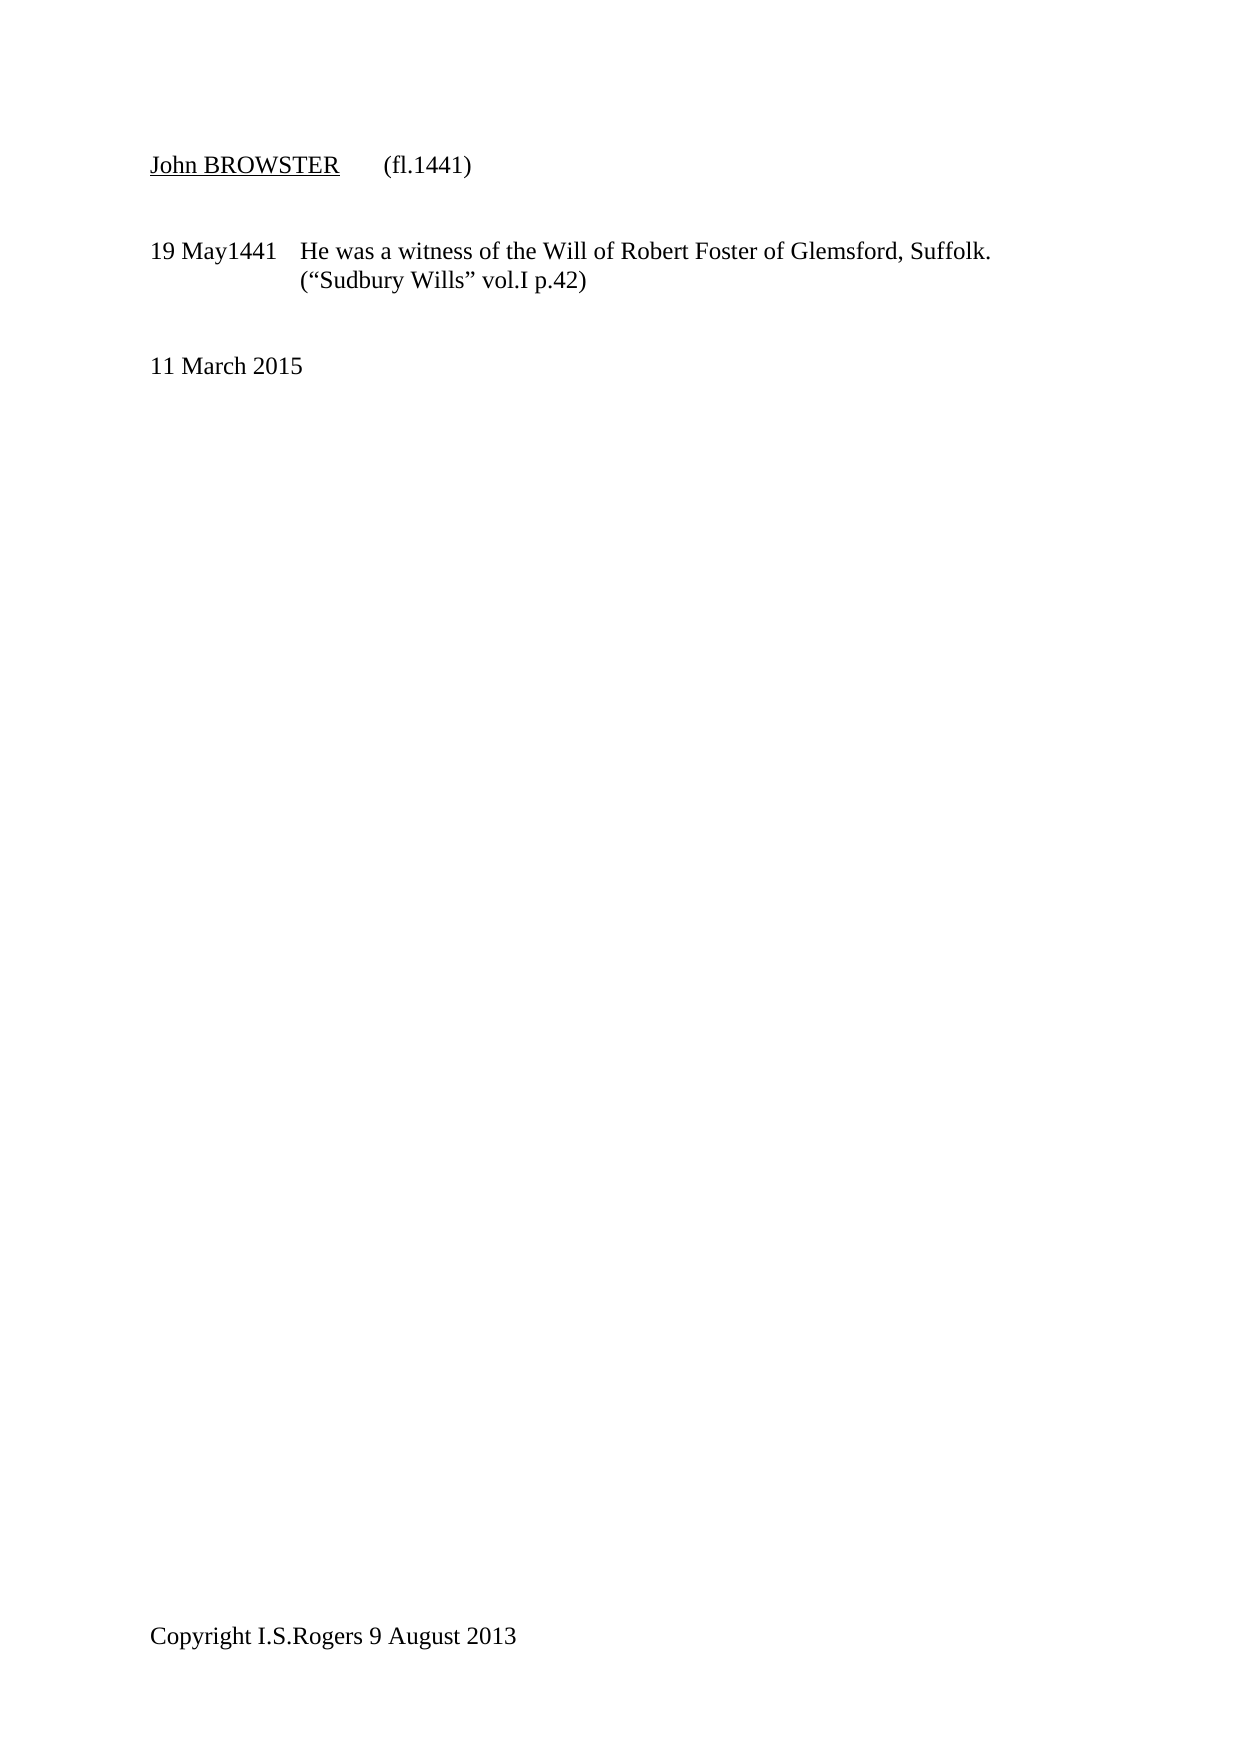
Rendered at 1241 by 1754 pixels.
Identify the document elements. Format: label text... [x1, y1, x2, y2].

text 11 March 2015 [150, 351, 1090, 380]
text John BROWSTER (fl.1441) [150, 150, 1090, 179]
text (“Sudbury Wills” vol.I p.42) [150, 265, 1090, 294]
text 19 May1441 He was a witness of the Will of Robert Foster of Glemsford, Suffolk. [150, 236, 1090, 265]
